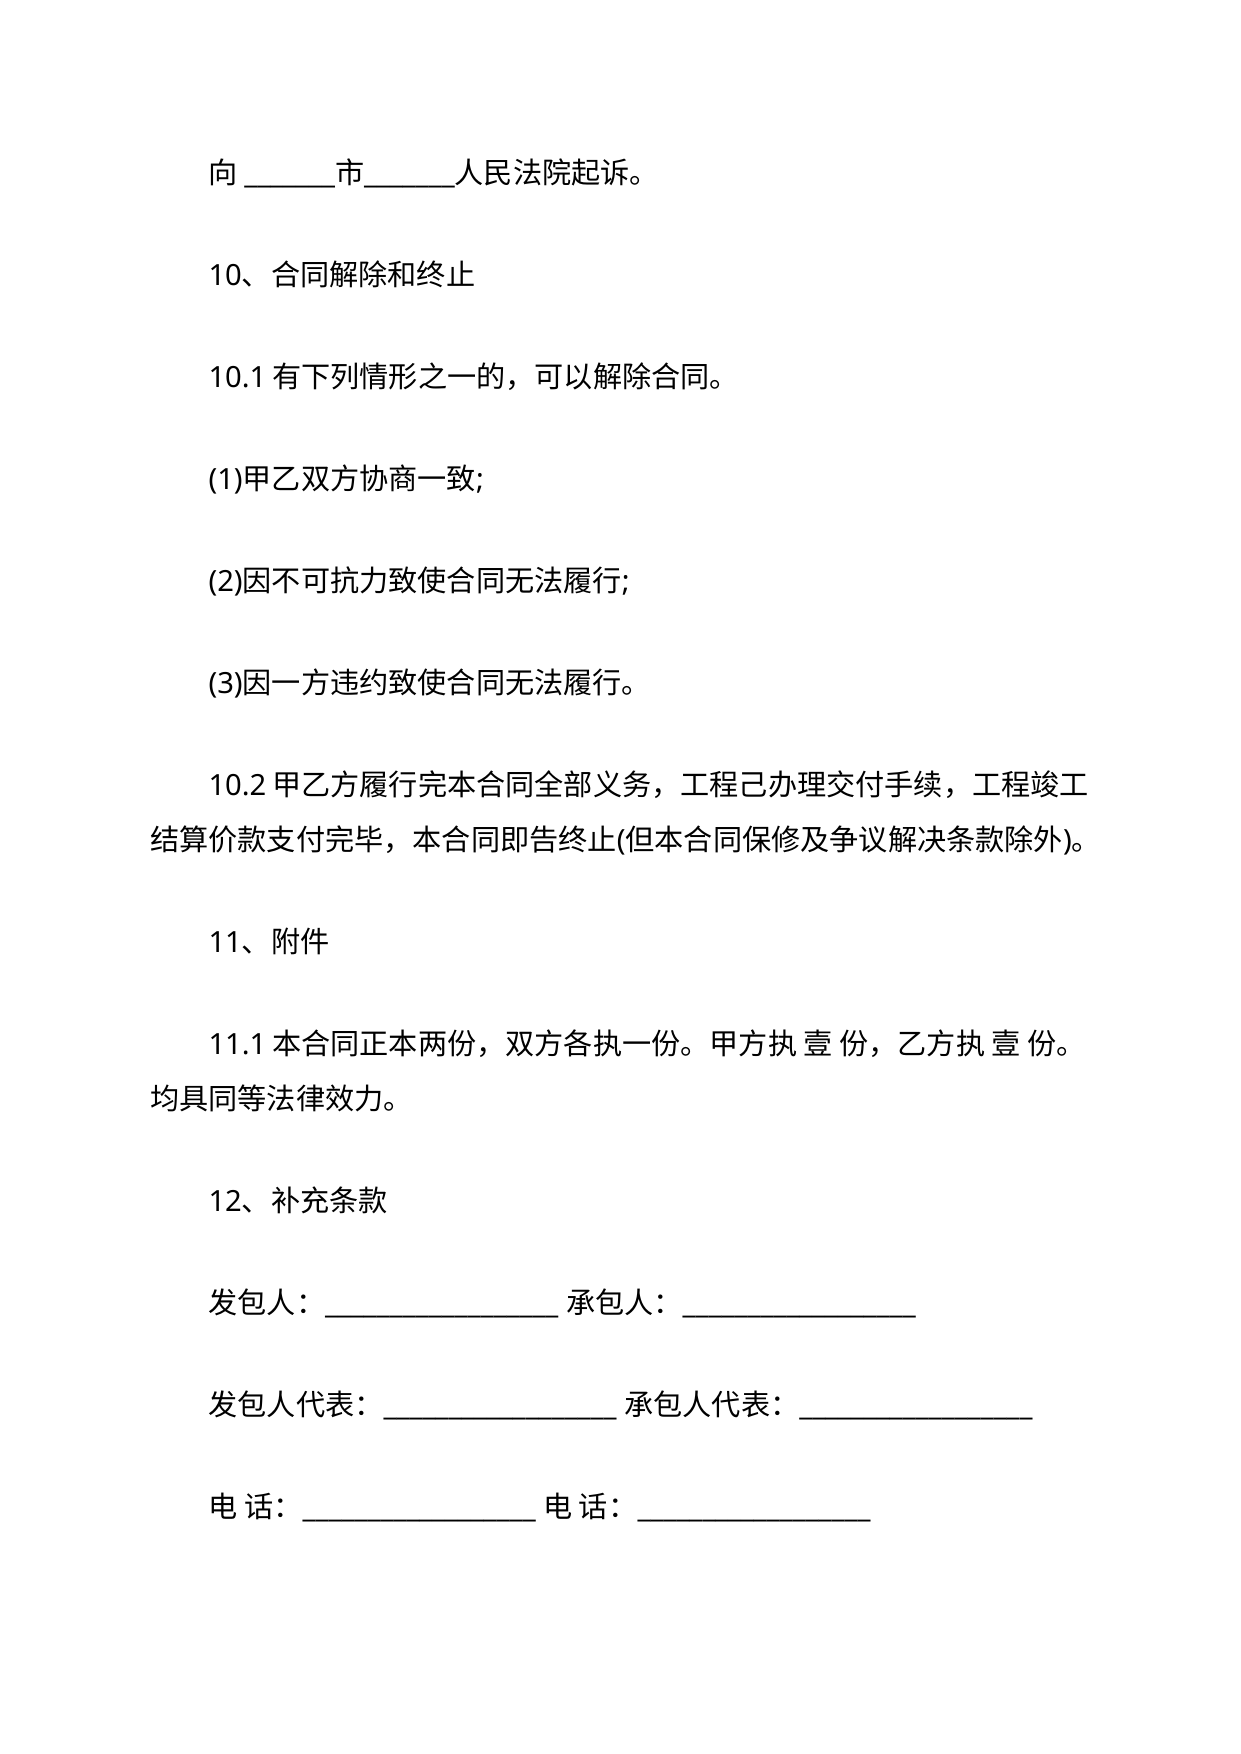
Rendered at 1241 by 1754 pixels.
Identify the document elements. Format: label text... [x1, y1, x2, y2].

text 11、附件 [150, 919, 1090, 961]
text 向 _______市_______人民法院起诉。 [150, 150, 1090, 192]
text 10、合同解除和终止 [150, 252, 1090, 294]
text 12、补充条款 [150, 1178, 1090, 1220]
text 10.1有下列情形之一的，可以解除合同。 [150, 354, 1090, 396]
text (2)因不可抗力致使合同无法履行; [150, 558, 1090, 600]
text 发包人：__________________ 承包人：__________________ [150, 1279, 1090, 1322]
text 发包人代表：__________________ 承包人代表：__________________ [150, 1382, 1090, 1424]
text (3)因一方违约致使合同无法履行。 [150, 660, 1090, 702]
text 电 话：__________________ 电 话：__________________ [150, 1483, 1090, 1526]
text (1)甲乙双方协商一致; [150, 456, 1090, 498]
text 11.1本合同正本两份，双方各执一份。甲方执 壹 份，乙方执 壹 份。均具同等法律效力。 [150, 1021, 1090, 1118]
text 10.2甲乙方履行完本合同全部义务，工程己办理交付手续，工程竣工结算价款支付完毕，本合同即告终止(但本合同保修及争议解决条款除外)。 [150, 762, 1090, 859]
